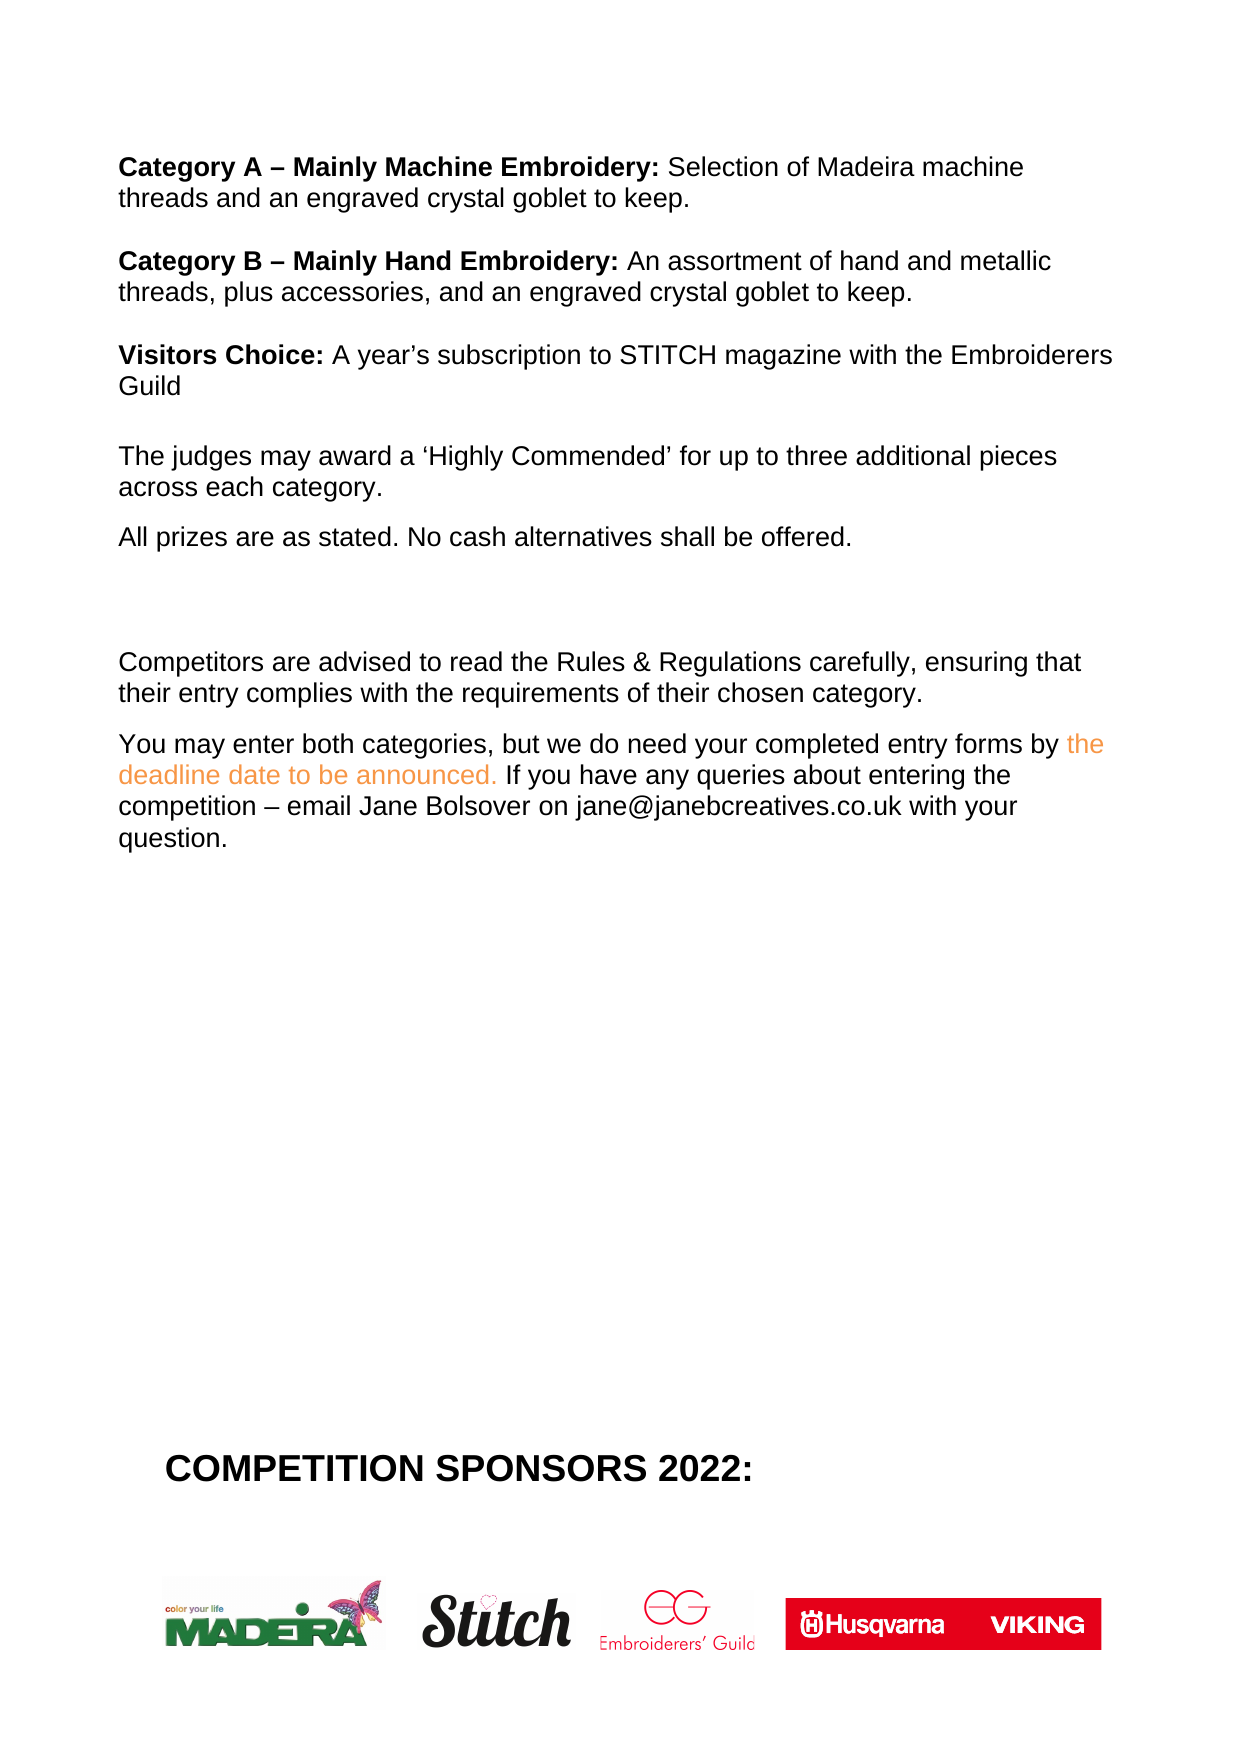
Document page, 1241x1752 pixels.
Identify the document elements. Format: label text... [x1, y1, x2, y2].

picture [785, 1598, 1102, 1650]
text The judges may award a ‘Highly Commended’ for up to three additional pieces across each category. [118, 439, 1122, 502]
picture [417, 1593, 576, 1650]
text Category B – Mainly Hand Embroidery: An assortment of hand and metallic threads, plus accessories, and an engraved crystal goblet to keep. [118, 245, 1122, 307]
picture [161, 1576, 386, 1650]
text COMPETITION SPONSORS 2022: [118, 1447, 1122, 1490]
text Category A – Mainly Machine Embroidery: Selection of Madeira machine threads and an engraved crystal goblet to keep. [118, 151, 1122, 214]
text You may enter both categories, but we do need your completed entry forms by the deadline date to be announced. If you have any queries about entering the competition – email Jane Bolsover on jane@janebcreatives.co.uk with your question. [118, 728, 1122, 853]
text Visitors Choice: A year’s subscription to STITCH magazine with the Embroiderers Guild [118, 339, 1122, 401]
text All prizes are as stated. No cash alternatives shall be offered. [118, 521, 1122, 552]
text Competitors are advised to read the Rules & Regulations carefully, ensuring that their entry complies with the requirements of their chosen category. [118, 646, 1122, 709]
picture [600, 1590, 755, 1650]
